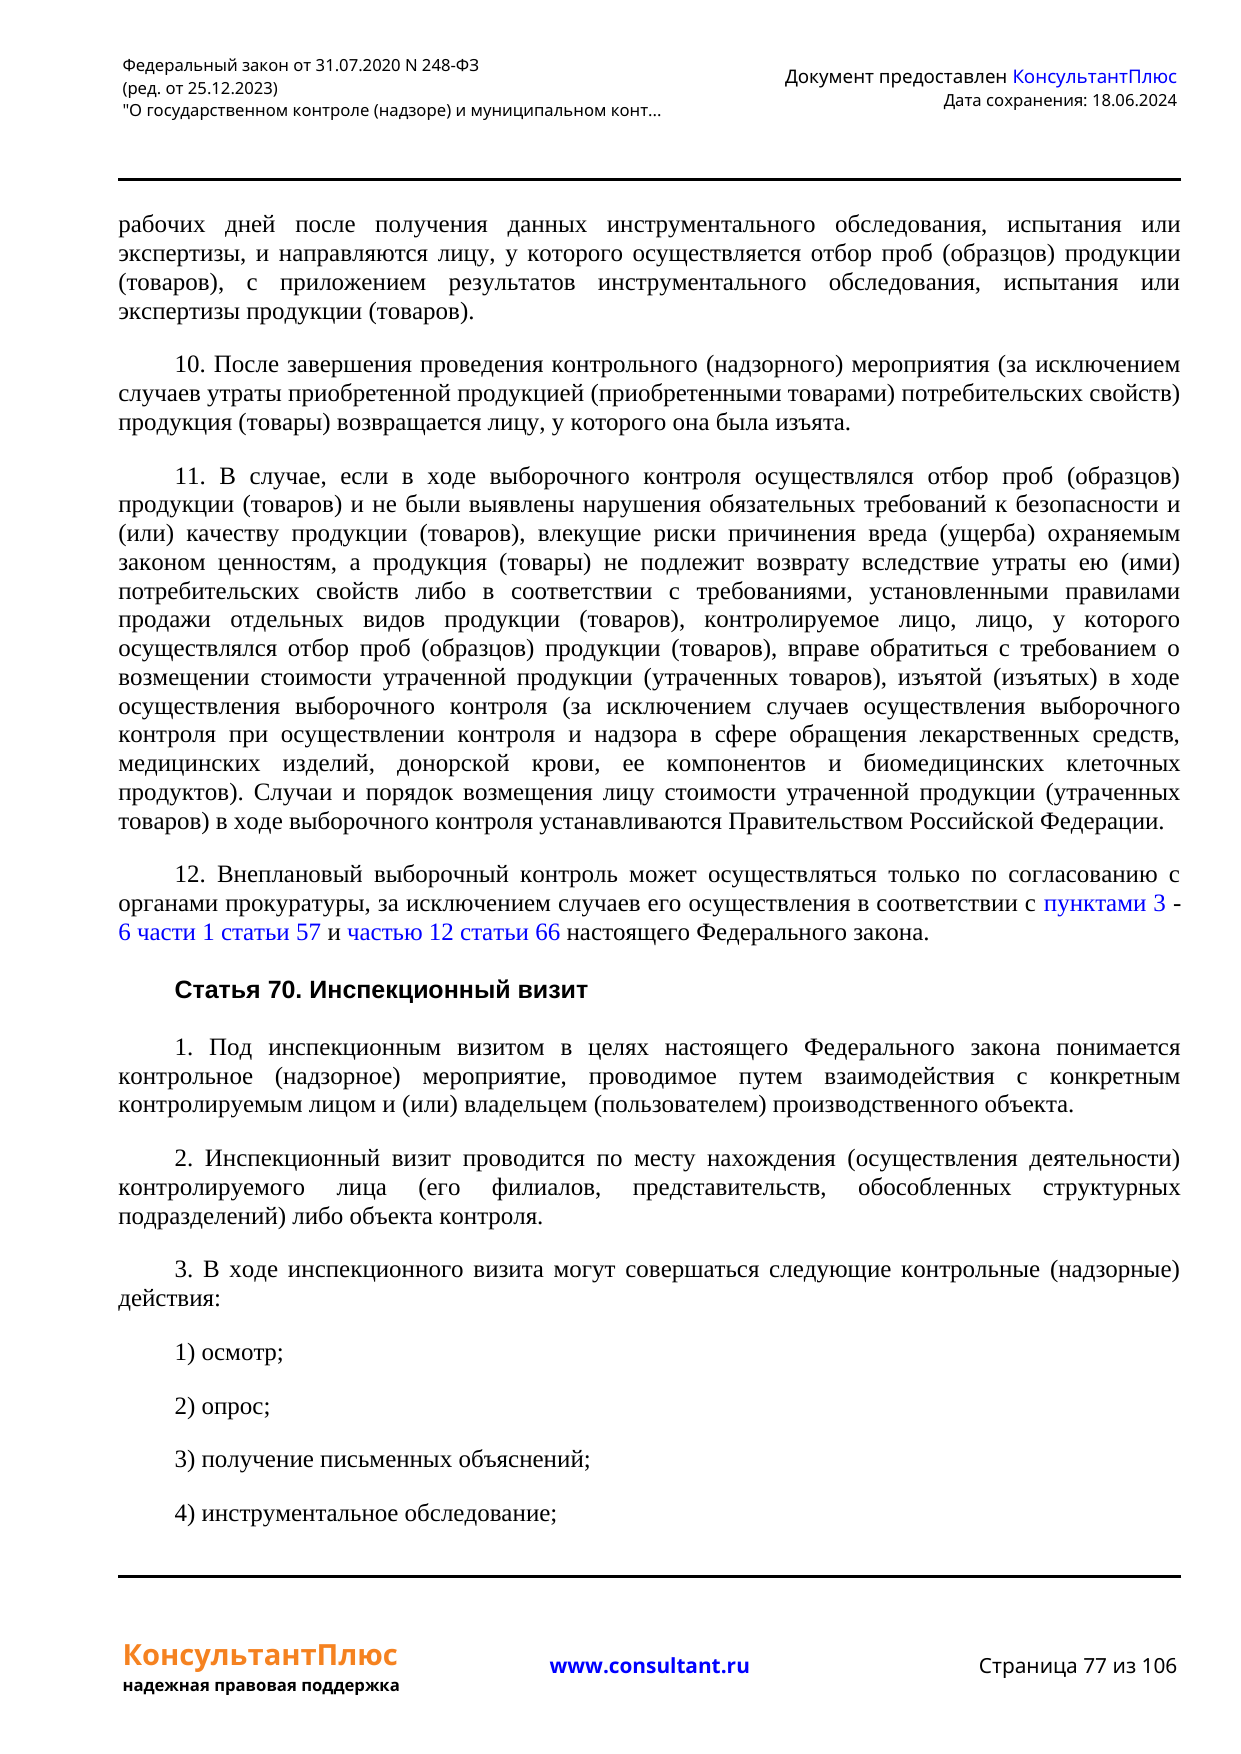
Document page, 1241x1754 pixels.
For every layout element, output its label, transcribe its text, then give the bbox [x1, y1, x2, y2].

text 3) получение письменных объяснений; [118, 1444, 1181, 1473]
text 11. В случае, если в ходе выборочного контроля осуществлялся отбор проб (образцов) продукции (товаров) и не были выявлены нарушения обязательных требований к безопасности и (или) качеству продукции (товаров), влекущие риски причинения вреда (ущерба) охраняемым законом ценностям, а продукция (товары) не подлежит возврату вследствие утраты ею (ими) потребительских свойств либо в соответствии с требованиями, установленными правилами продажи отдельных видов продукции (товаров), контролируемое лицо, лицо, у которого осуществлялся отбор проб (образцов) продукции (товаров), вправе обратиться с требованием о возмещении стоимости утраченной продукции (утраченных товаров), изъятой (изъятых) в ходе осуществления выборочного контроля (за исключением случаев осуществления выборочного контроля при осуществлении контроля и надзора в сфере обращения лекарственных средств, медицинских изделий, донорской крови, ее компонентов и биомедицинских клеточных продуктов). Случаи и порядок возмещения лицу стоимости утраченной продукции (утраченных товаров) в ходе выборочного контроля устанавливаются Правительством Российской Федерации. [118, 461, 1181, 834]
title Статья 70. Инспекционный визит [118, 974, 1181, 1003]
text 1. Под инспекционным визитом в целях настоящего Федерального закона понимается контрольное (надзорное) мероприятие, проводимое путем взаимодействия с конкретным контролируемым лицом и (или) владельцем (пользователем) производственного объекта. [118, 1032, 1181, 1118]
text 2. Инспекционный визит проводится по месту нахождения (осуществления деятельности) контролируемого лица (его филиалов, представительств, обособленных структурных подразделений) либо объекта контроля. [118, 1143, 1181, 1229]
text 12. Внеплановый выборочный контроль может осуществляться только по согласованию с органами прокуратуры, за исключением случаев его осуществления в соответствии с пунктами 3 - 6 части 1 статьи 57 и частью 12 статьи 66 настоящего Федерального закона. [118, 859, 1181, 946]
text 1) осмотр; [118, 1337, 1181, 1366]
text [118, 209, 1181, 324]
text 3. В ходе инспекционного визита могут совершаться следующие контрольные (надзорные) действия: [118, 1254, 1181, 1312]
text 10. После завершения проведения контрольного (надзорного) мероприятия (за исключением случаев утраты приобретенной продукцией (приобретенными товарами) потребительских свойств) продукция (товары) возвращается лицу, у которого она была изъята. [118, 349, 1181, 436]
text 4) инструментальное обследование; [118, 1498, 1181, 1527]
text 2) опрос; [118, 1391, 1181, 1419]
